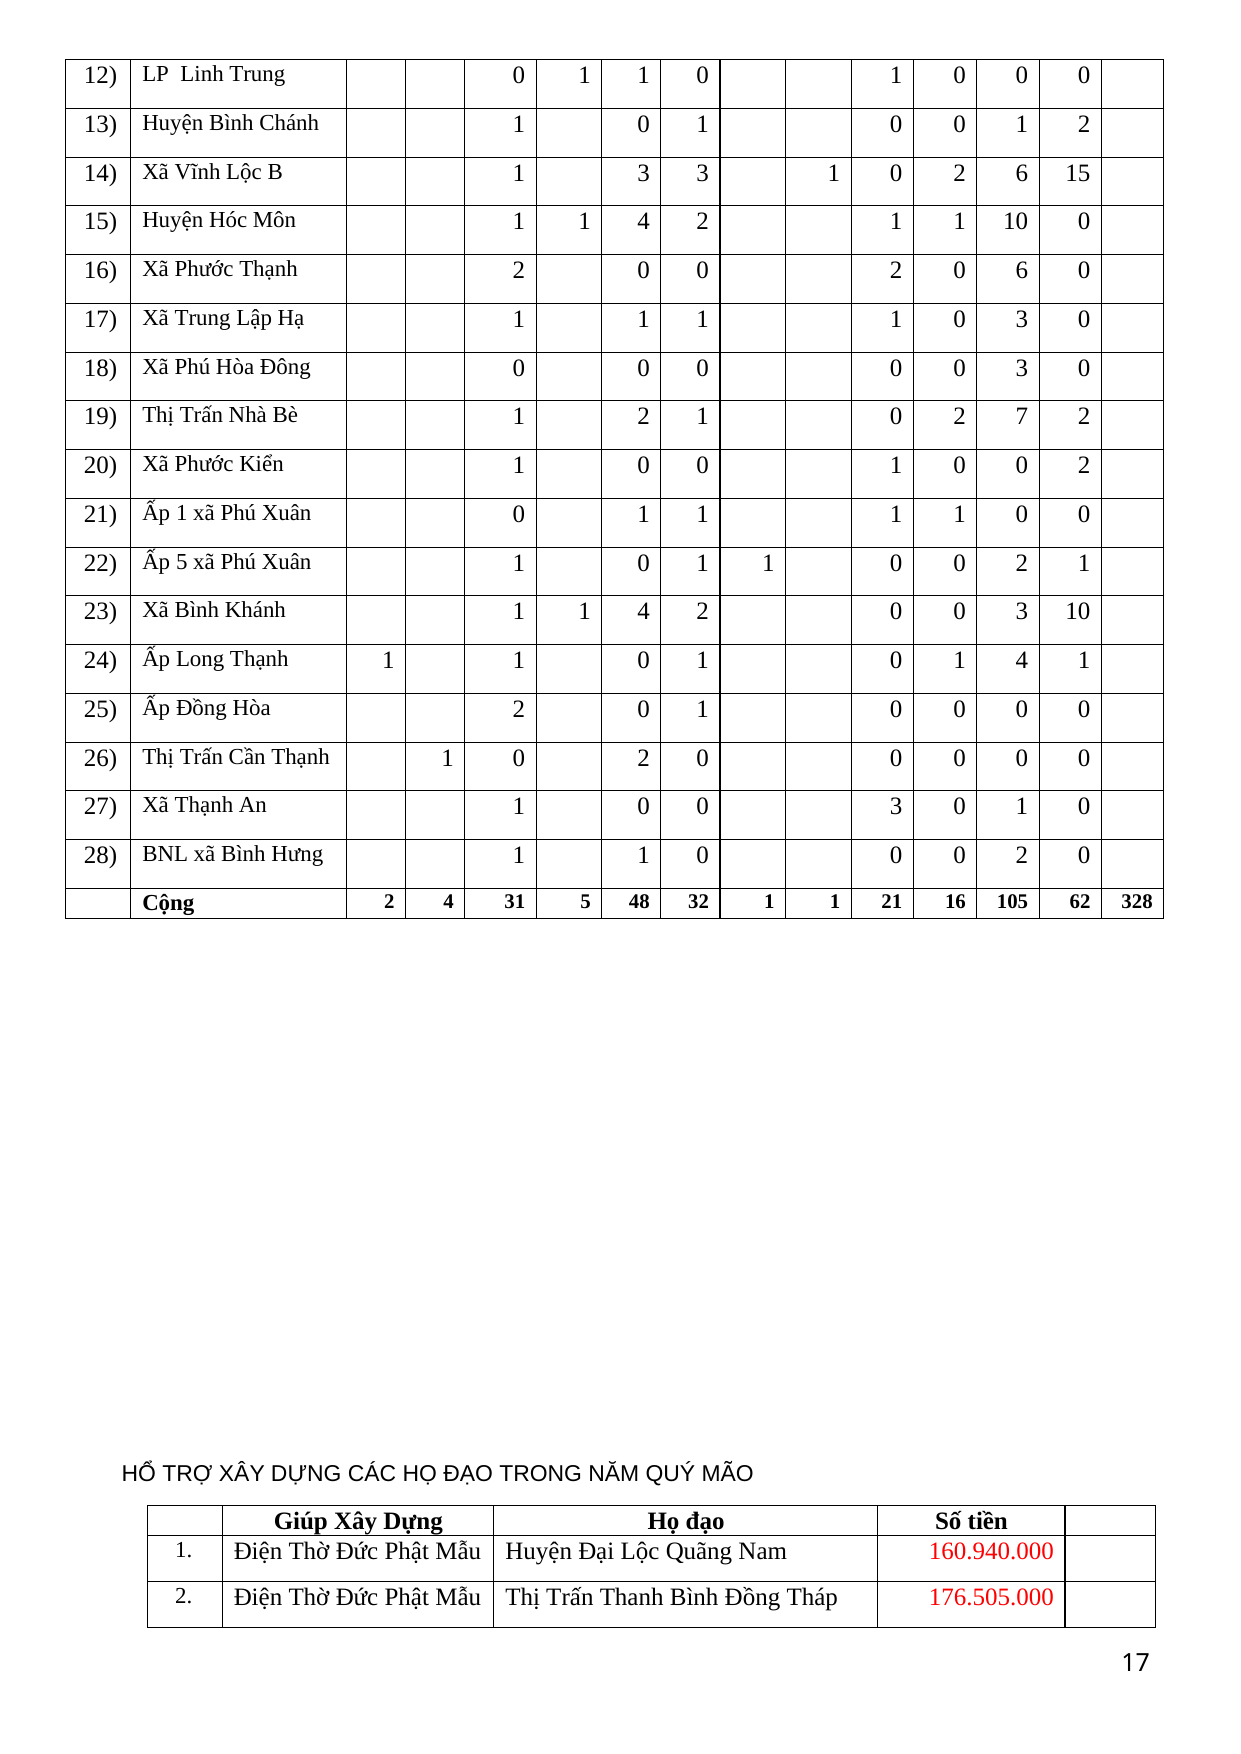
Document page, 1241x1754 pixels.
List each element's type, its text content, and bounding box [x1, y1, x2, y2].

table_cell [406, 109, 464, 157]
table_cell 0 [602, 109, 660, 157]
table_cell Ấp 5 xã Phú Xuân [131, 548, 346, 595]
table_cell [406, 499, 464, 547]
table_cell [537, 499, 601, 547]
table_cell 0 [602, 694, 660, 742]
table_cell [1102, 158, 1163, 205]
table_cell 0 [977, 60, 1039, 108]
table_cell [406, 840, 464, 888]
table_cell Ấp Đồng Hòa [131, 694, 346, 742]
table_cell 0 [977, 694, 1039, 742]
table_cell [347, 840, 405, 888]
table_cell 0 [852, 401, 913, 449]
table_cell 1 [465, 401, 536, 449]
table_cell 48 [602, 889, 660, 918]
table_cell [347, 743, 405, 790]
table_cell [347, 791, 405, 839]
table_cell 4 [602, 206, 660, 254]
table_cell 0 [465, 353, 536, 400]
table_cell 1 [721, 889, 785, 918]
table_cell LP Linh Trung [131, 60, 346, 108]
table_cell 1 [465, 645, 536, 693]
table_cell 5 [537, 889, 601, 918]
table_cell 3 [852, 791, 913, 839]
table_cell [1102, 60, 1163, 108]
table_cell 2 [1040, 450, 1101, 498]
table_cell [406, 401, 464, 449]
table_cell 1 [977, 791, 1039, 839]
table_cell [66, 450, 130, 498]
table_cell [406, 694, 464, 742]
table_cell [66, 158, 130, 205]
table_cell 1 [537, 206, 601, 254]
table_cell 0 [602, 255, 660, 303]
table_cell 0 [661, 450, 719, 498]
table_cell 0 [1040, 206, 1101, 254]
table_cell 0 [914, 840, 976, 888]
table_cell 15 [1040, 158, 1101, 205]
table_cell 1 [465, 206, 536, 254]
table_cell Thị Trấn Cần Thạnh [131, 743, 346, 790]
table_cell 1 [465, 596, 536, 644]
table_cell [66, 499, 130, 547]
table_cell [1102, 499, 1163, 547]
table_cell 0 [852, 645, 913, 693]
table_cell 0 [852, 109, 913, 157]
table_cell 1 [406, 743, 464, 790]
table_cell [537, 401, 601, 449]
table_cell 0 [661, 791, 719, 839]
table_cell [66, 791, 130, 839]
table_cell [347, 304, 405, 352]
table_cell 1 [465, 791, 536, 839]
table_cell [721, 840, 785, 888]
table_cell Xã Bình Khánh [131, 596, 346, 644]
table_cell 0 [977, 743, 1039, 790]
table_cell [537, 304, 601, 352]
table_cell 1 [1040, 645, 1101, 693]
table_cell [1102, 743, 1163, 790]
table_cell [406, 596, 464, 644]
table_cell 0 [852, 596, 913, 644]
table_cell 0 [1040, 255, 1101, 303]
table_cell 0 [914, 353, 976, 400]
table_cell 10 [977, 206, 1039, 254]
table_cell 7 [977, 401, 1039, 449]
table_cell [347, 109, 405, 157]
table_cell [786, 401, 851, 449]
table_cell 0 [465, 60, 536, 108]
table_cell [786, 353, 851, 400]
table_cell 4 [977, 645, 1039, 693]
table_cell 1 [465, 304, 536, 352]
table_cell 1 [537, 596, 601, 644]
table_cell 1 [1040, 548, 1101, 595]
table_cell [1102, 791, 1163, 839]
table_cell 0 [602, 353, 660, 400]
table_header [148, 1506, 222, 1535]
table_cell 0 [914, 791, 976, 839]
table_cell [406, 548, 464, 595]
table_cell [1102, 548, 1163, 595]
table_cell [721, 450, 785, 498]
table_cell 0 [661, 255, 719, 303]
table_cell [721, 304, 785, 352]
table_cell [119, 889, 130, 918]
table_cell [148, 1582, 222, 1627]
table_header Họ đạo [494, 1506, 877, 1535]
table_cell Ấp 1 xã Phú Xuân [131, 499, 346, 547]
table_cell [347, 499, 405, 547]
table_cell [721, 499, 785, 547]
table_cell [347, 255, 405, 303]
table_cell [66, 840, 130, 888]
table_header Giúp Xây Dựng [223, 1506, 493, 1535]
table_cell [537, 109, 601, 157]
table_cell 2 [977, 548, 1039, 595]
table_cell 1 [602, 304, 660, 352]
table_cell [148, 1536, 222, 1581]
table_cell [786, 840, 851, 888]
table_cell [66, 109, 130, 157]
table_cell [347, 353, 405, 400]
table_cell Huyện Bình Chánh [131, 109, 346, 157]
table_cell [721, 60, 785, 108]
table_cell [66, 353, 130, 400]
table_cell Xã Phú Hòa Đông [131, 353, 346, 400]
table_cell 0 [1040, 60, 1101, 108]
table_cell 0 [914, 596, 976, 644]
table_cell [721, 158, 785, 205]
table_cell 2 [1040, 401, 1101, 449]
table_cell 1 [465, 840, 536, 888]
table_cell 62 [1040, 889, 1101, 918]
table_cell [1102, 304, 1163, 352]
table_cell [1102, 450, 1163, 498]
table_cell 0 [661, 743, 719, 790]
table_cell [66, 694, 130, 742]
table_cell 0 [465, 499, 536, 547]
table_cell [406, 206, 464, 254]
table_cell 1 [914, 645, 976, 693]
table_cell 1 [661, 401, 719, 449]
table_cell 1 [852, 304, 913, 352]
table_cell Xã Trung Lập Hạ [131, 304, 346, 352]
table_cell 0 [914, 450, 976, 498]
table_cell 6 [977, 158, 1039, 205]
table_cell [406, 255, 464, 303]
table_cell Thị Trấn Thanh Bình Đồng Tháp [494, 1582, 877, 1627]
table_cell 1 [661, 109, 719, 157]
table_cell [721, 743, 785, 790]
table_cell 1 [977, 109, 1039, 157]
table_cell 0 [1040, 353, 1101, 400]
table_cell 2 [602, 401, 660, 449]
table_cell [537, 158, 601, 205]
table_cell [786, 743, 851, 790]
table_cell [721, 694, 785, 742]
table_cell 2 [347, 889, 405, 918]
table_cell 0 [661, 840, 719, 888]
table_cell 1 [786, 158, 851, 205]
table_cell [1102, 645, 1163, 693]
table_cell [347, 596, 405, 644]
table_cell 0 [1040, 304, 1101, 352]
text HỔ TRỢ XÂY DỰNG CÁC HỌ ĐẠO TRONG NĂM QUÝ MÃO [121, 1460, 1150, 1486]
table_cell [786, 60, 851, 108]
table_cell 31 [465, 889, 536, 918]
table_cell [537, 645, 601, 693]
table_cell [537, 450, 601, 498]
table_cell [721, 206, 785, 254]
table_cell 160.940.000 [878, 1536, 1064, 1581]
table_cell 0 [852, 353, 913, 400]
table_cell 0 [465, 743, 536, 790]
table_cell 3 [977, 596, 1039, 644]
table_cell 0 [602, 791, 660, 839]
table_cell 2 [465, 255, 536, 303]
table_cell 4 [602, 596, 660, 644]
table_cell [406, 304, 464, 352]
table_cell [66, 401, 130, 449]
table_cell 4 [406, 889, 464, 918]
table_cell [1102, 694, 1163, 742]
table_cell [66, 596, 130, 644]
table_cell 0 [914, 694, 976, 742]
table_cell [347, 548, 405, 595]
table_cell 328 [1102, 889, 1163, 918]
table_cell 16 [914, 889, 976, 918]
table_cell [786, 596, 851, 644]
table_cell 0 [914, 60, 976, 108]
table_cell 1 [465, 548, 536, 595]
table_cell Điện Thờ Đức Phật Mẫu [223, 1582, 493, 1627]
table_cell 0 [914, 255, 976, 303]
table_cell [1066, 1536, 1155, 1581]
table_cell 0 [852, 694, 913, 742]
table_cell 0 [852, 743, 913, 790]
table_cell [1102, 255, 1163, 303]
table_cell [347, 60, 405, 108]
table_cell 10 [1040, 596, 1101, 644]
table_cell [786, 450, 851, 498]
table_cell [721, 596, 785, 644]
table_cell 0 [1040, 743, 1101, 790]
table_cell [786, 548, 851, 595]
table_cell 0 [661, 353, 719, 400]
table_cell 1 [661, 548, 719, 595]
table_cell 2 [602, 743, 660, 790]
table_cell [66, 645, 130, 693]
table_cell [347, 401, 405, 449]
table_cell [537, 255, 601, 303]
table_cell 3 [661, 158, 719, 205]
table_cell [786, 304, 851, 352]
table_cell Ấp Long Thạnh [131, 645, 346, 693]
table_cell [1102, 206, 1163, 254]
table_cell [406, 158, 464, 205]
table_cell 0 [914, 304, 976, 352]
table_cell [537, 743, 601, 790]
table_cell Huyện Đại Lộc Quãng Nam [494, 1536, 877, 1581]
table_cell [1102, 109, 1163, 157]
table_cell 2 [977, 840, 1039, 888]
table_cell Xã Phước Thạnh [131, 255, 346, 303]
table_cell 0 [1040, 840, 1101, 888]
table_cell [721, 109, 785, 157]
table_cell Huyện Hóc Môn [131, 206, 346, 254]
table_cell [406, 353, 464, 400]
table_cell [537, 694, 601, 742]
table_cell BNL xã Bình Hưng [131, 840, 346, 888]
table_cell [721, 353, 785, 400]
table_cell 1 [602, 499, 660, 547]
table_cell [786, 645, 851, 693]
table_cell [66, 743, 130, 790]
table_cell [406, 60, 464, 108]
table_cell 176.505.000 [878, 1582, 1064, 1627]
table_cell 1 [852, 60, 913, 108]
table_cell [537, 791, 601, 839]
table_cell 2 [661, 596, 719, 644]
table_header [1066, 1506, 1155, 1535]
table_cell [1102, 840, 1163, 888]
table_cell 0 [977, 450, 1039, 498]
table_cell 1 [465, 109, 536, 157]
table_cell 0 [661, 60, 719, 108]
table_cell 105 [977, 889, 1039, 918]
table_cell 1 [465, 450, 536, 498]
table_cell 3 [977, 353, 1039, 400]
table_cell 1 [465, 158, 536, 205]
table_cell 0 [914, 548, 976, 595]
table_cell [406, 450, 464, 498]
table_cell 0 [602, 450, 660, 498]
table_cell 0 [1040, 499, 1101, 547]
table_cell [66, 304, 130, 352]
table_cell Điện Thờ Đức Phật Mẫu [223, 1536, 493, 1581]
table_cell 1 [661, 694, 719, 742]
table_cell [786, 694, 851, 742]
table_cell 3 [602, 158, 660, 205]
table_cell 1 [661, 304, 719, 352]
table_cell Xã Thạnh An [131, 791, 346, 839]
table_cell 1 [661, 645, 719, 693]
table_cell [786, 206, 851, 254]
table_cell 3 [977, 304, 1039, 352]
table_cell [786, 791, 851, 839]
table_cell 6 [977, 255, 1039, 303]
table_cell [347, 450, 405, 498]
table_cell 0 [602, 548, 660, 595]
table_cell 0 [852, 158, 913, 205]
table_cell [347, 158, 405, 205]
table_cell [1102, 401, 1163, 449]
table_cell [347, 694, 405, 742]
table_cell 0 [914, 109, 976, 157]
table_cell [721, 401, 785, 449]
table_cell 0 [977, 499, 1039, 547]
table_cell [786, 255, 851, 303]
table_cell [537, 353, 601, 400]
table_cell [347, 206, 405, 254]
table_cell 2 [1040, 109, 1101, 157]
table_cell [1066, 1582, 1155, 1627]
table_cell 1 [721, 548, 785, 595]
table_cell 0 [914, 743, 976, 790]
table_cell [786, 499, 851, 547]
table_cell 1 [852, 206, 913, 254]
table_cell [721, 645, 785, 693]
table_cell 21 [852, 889, 913, 918]
table_cell 1 [347, 645, 405, 693]
table_cell 32 [661, 889, 719, 918]
table_cell Xã Vĩnh Lộc B [131, 158, 346, 205]
table_cell 0 [602, 645, 660, 693]
table_cell 2 [914, 401, 976, 449]
table_cell [1102, 596, 1163, 644]
table_cell 2 [852, 255, 913, 303]
table_cell [406, 791, 464, 839]
table_cell 0 [1040, 791, 1101, 839]
table_cell Xã Phước Kiển [131, 450, 346, 498]
table_header Số tiền [878, 1506, 1064, 1535]
table_cell [66, 255, 130, 303]
table_cell [786, 109, 851, 157]
table_cell 1 [661, 499, 719, 547]
table_cell [721, 255, 785, 303]
table_cell [537, 548, 601, 595]
table_cell 1 [914, 206, 976, 254]
table_cell 0 [852, 840, 913, 888]
table_cell 2 [914, 158, 976, 205]
table_cell [66, 60, 130, 108]
table_cell 2 [465, 694, 536, 742]
table_cell 1 [852, 499, 913, 547]
table_cell 1 [602, 60, 660, 108]
table_cell 1 [852, 450, 913, 498]
table_cell 0 [852, 548, 913, 595]
table_cell [66, 206, 130, 254]
table_cell Thị Trấn Nhà Bè [131, 401, 346, 449]
table_cell 1 [786, 889, 851, 918]
table_cell 1 [537, 60, 601, 108]
table_cell [66, 889, 77, 918]
table_cell [1102, 353, 1163, 400]
table_cell [66, 548, 130, 595]
table_cell [537, 840, 601, 888]
table_cell 2 [661, 206, 719, 254]
table_cell Cộng [131, 889, 346, 918]
table_cell 1 [602, 840, 660, 888]
table_cell 0 [1040, 694, 1101, 742]
table_cell 1 [914, 499, 976, 547]
table_cell [721, 791, 785, 839]
table_cell [406, 645, 464, 693]
